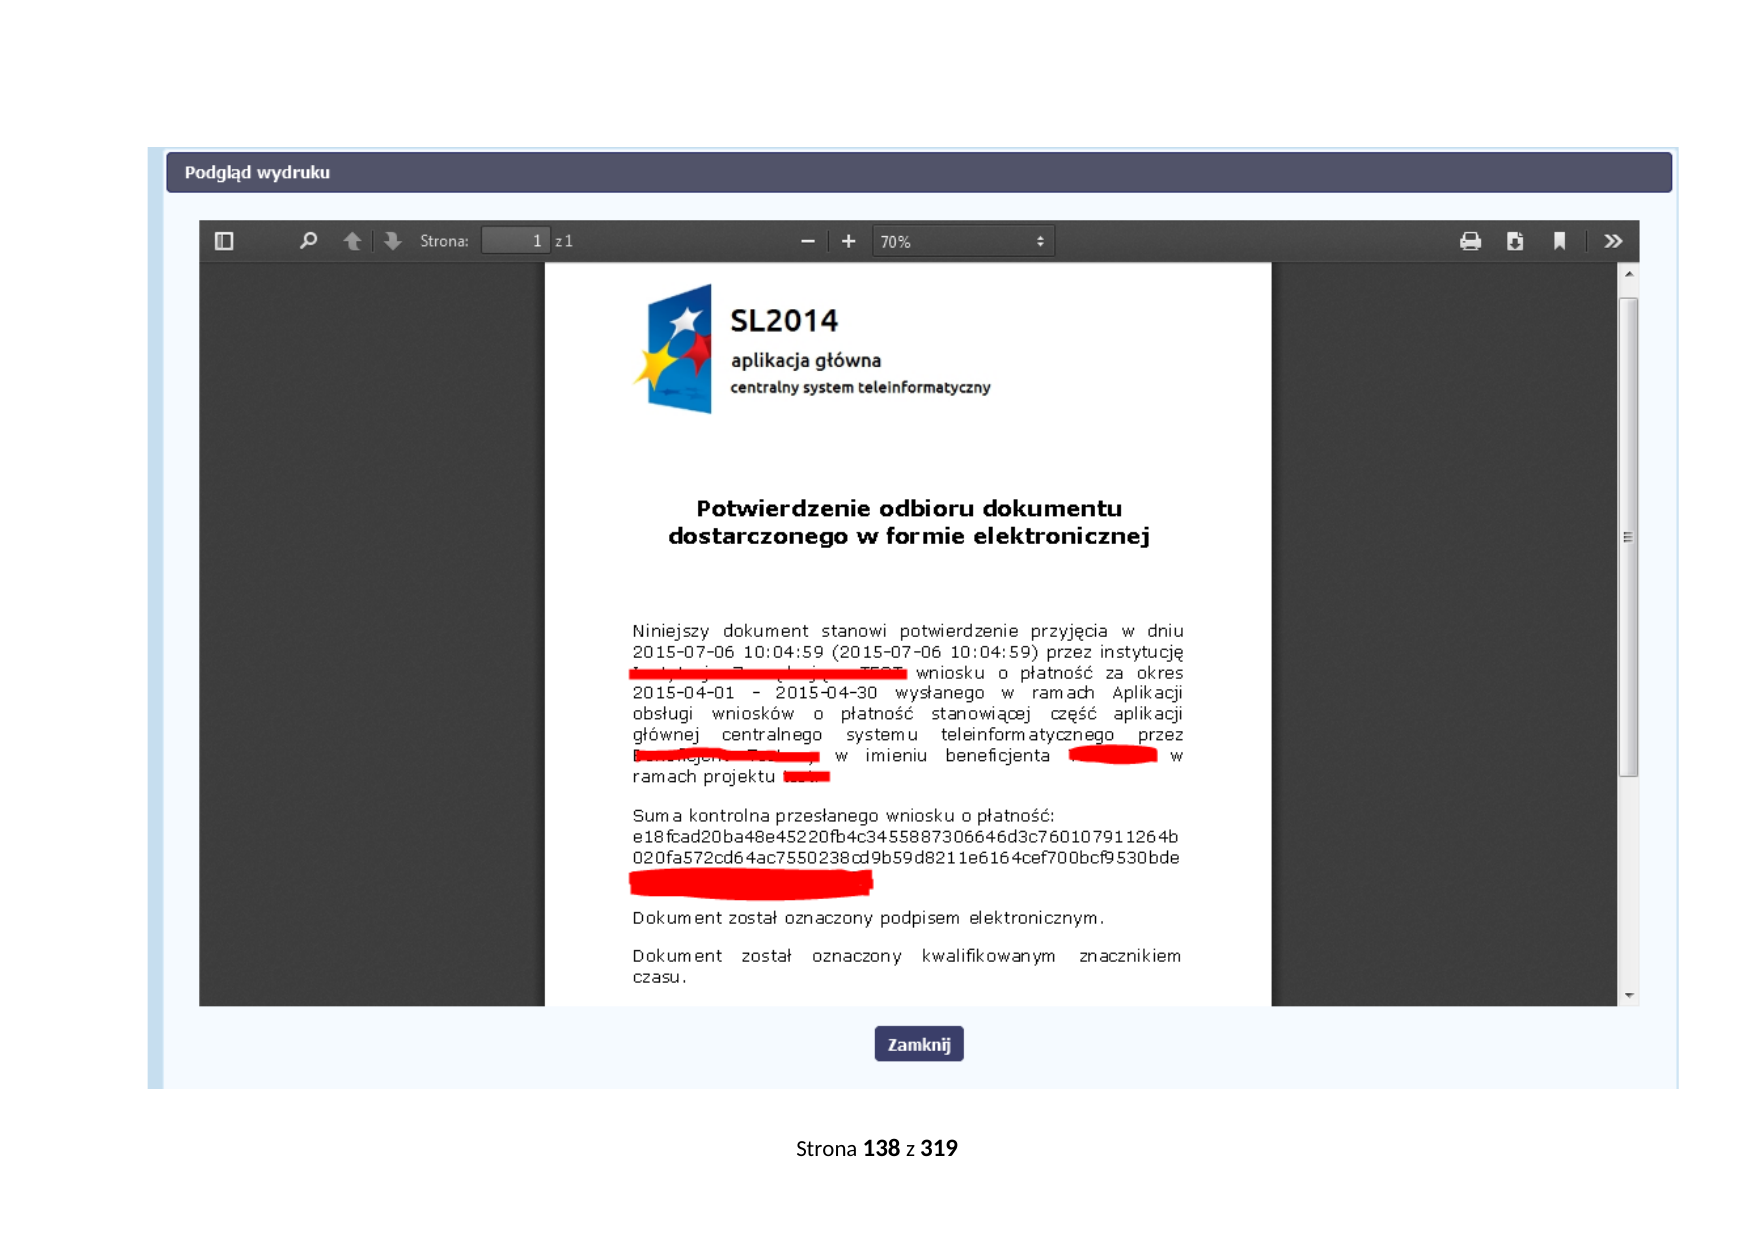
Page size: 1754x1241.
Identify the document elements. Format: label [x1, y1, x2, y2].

picture [147, 147, 1679, 1089]
